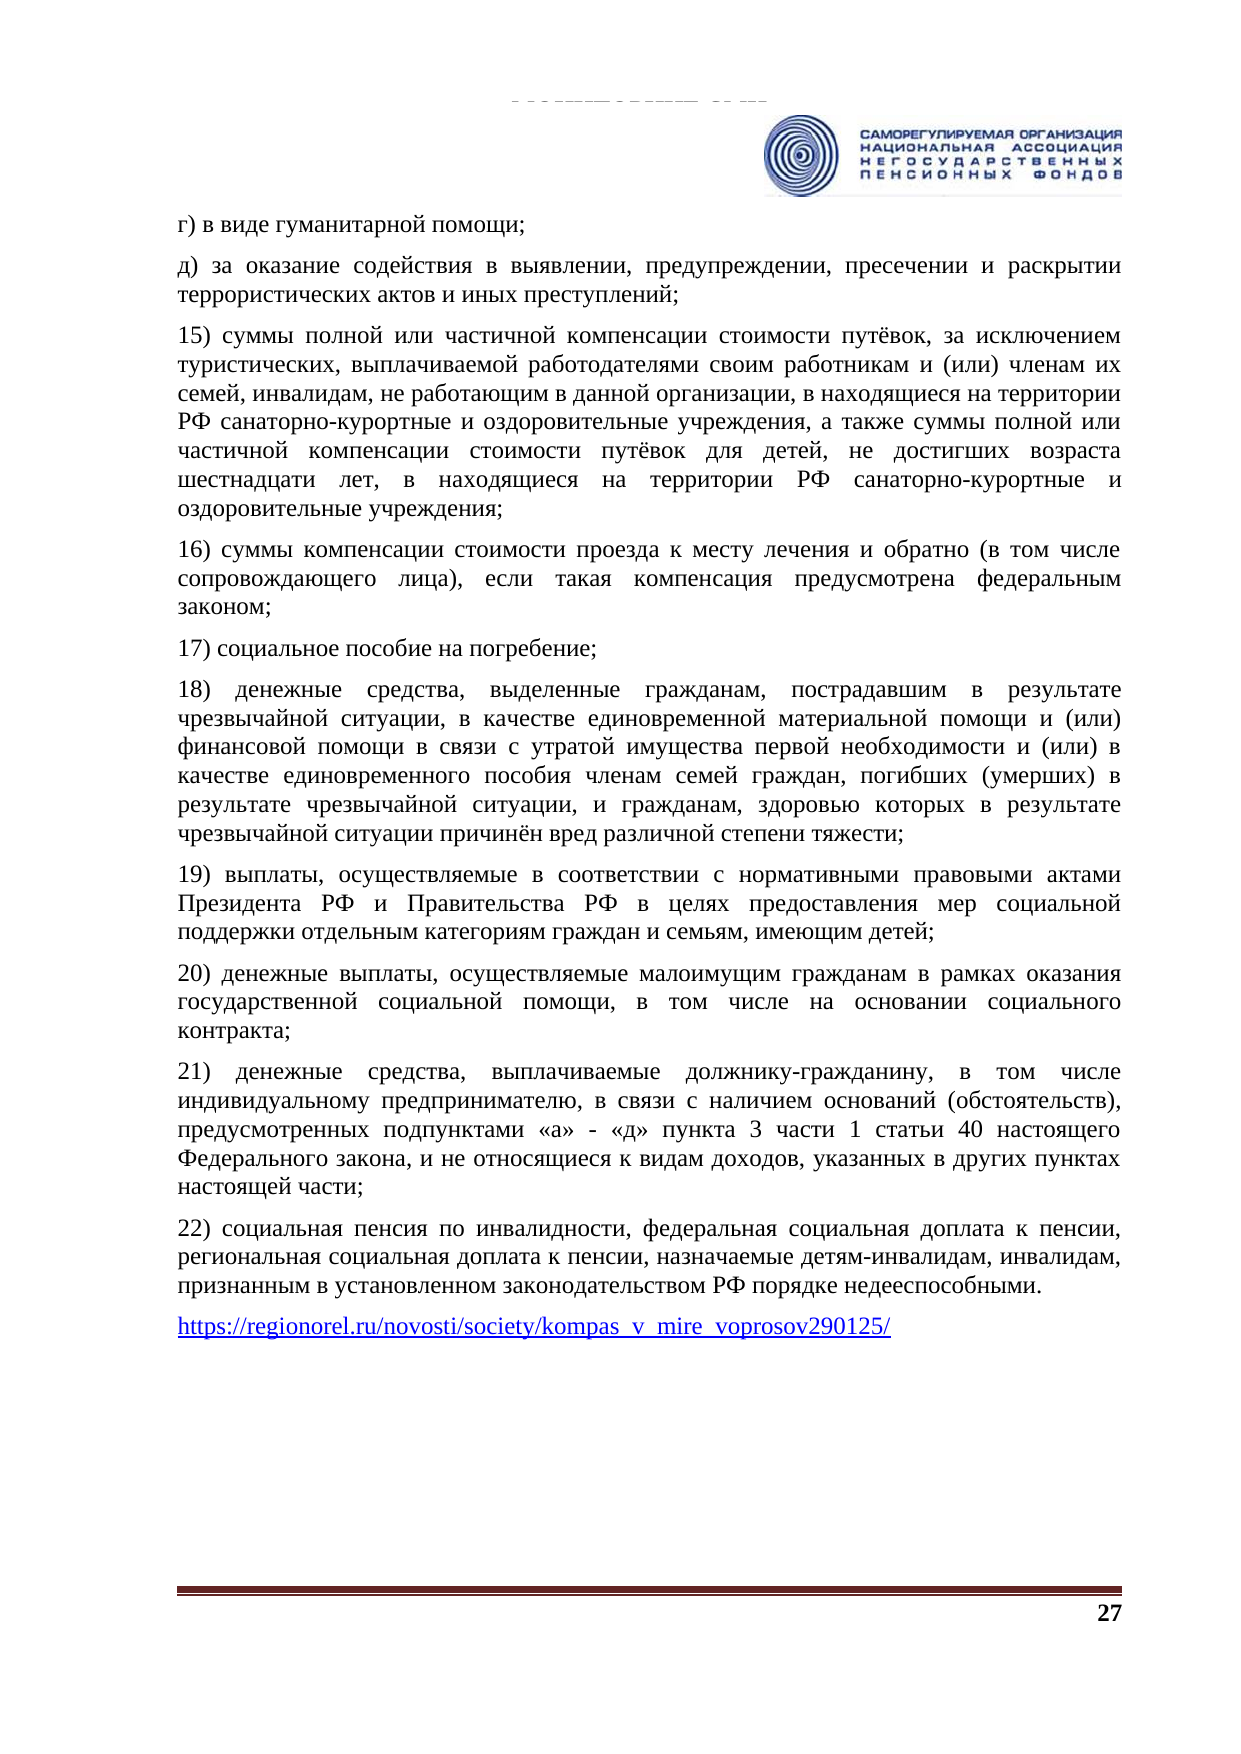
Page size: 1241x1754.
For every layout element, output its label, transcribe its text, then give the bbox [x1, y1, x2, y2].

text д) за оказание содействия в выявлении, предупреждении, пресечении и раскрытии террористических актов и иных преступлений; [177, 250, 1122, 308]
text 16) суммы компенсации стоимости проезда к месту лечения и обратно (в том числе сопровождающего лица), если такая компенсация предусмотрена федеральным законом; [177, 534, 1122, 620]
text 22) социальная пенсия по инвалидности, федеральная социальная доплата к пенсии, региональная социальная доплата к пенсии, назначаемые детям-инвалидам, инвалидам, признанным в установленном законодательством РФ порядке недееспособными. [177, 1213, 1122, 1299]
text 18) денежные средства, выделенные гражданам, пострадавшим в результате чрезвычайной ситуации, в качестве единовременной материальной помощи и (или) финансовой помощи в связи с утратой имущества первой необходимости и (или) в качестве единовременного пособия членам семей граждан, погибших (умерших) в результате чрезвычайной ситуации, и гражданам, здоровью которых в результате чрезвычайной ситуации причинён вред различной степени тяжести; [177, 674, 1122, 846]
text г) в виде гуманитарной помощи; [177, 209, 1122, 238]
text 17) социальное пособие на погребение; [177, 633, 1122, 661]
text 21) денежные средства, выплачиваемые должнику-гражданину, в том числе индивидуальному предпринимателю, в связи с наличием оснований (обстоятельств), предусмотренных подпунктами «а» - «д» пункта 3 части 1 статьи 40 настоящего Федерального закона, и не относящиеся к видам доходов, указанных в других пунктах настоящей части; [177, 1056, 1122, 1200]
text 20) денежные выплаты, осуществляемые малоимущим гражданам в рамках оказания государственной социальной помощи, в том числе на основании социального контракта; [177, 958, 1122, 1044]
text 15) суммы полной или частичной компенсации стоимости путёвок, за исключением туристических, выплачиваемой работодателями своим работникам и (или) членам их семей, инвалидам, не работающим в данной организации, в находящиеся на территории РФ санаторно-курортные и оздоровительные учреждения, а также суммы полной или частичной компенсации стоимости путёвок для детей, не достигших возраста шестнадцати лет, в находящиеся на территории РФ санаторно-курортные и оздоровительные учреждения; [177, 320, 1122, 521]
text 19) выплаты, осуществляемые в соответствии с нормативными правовыми актами Президента РФ и Правительства РФ в целях предоставления мер социальной поддержки отдельным категориям граждан и семьям, имеющим детей; [177, 859, 1122, 945]
picture [764, 115, 1122, 197]
text https://regionorel.ru/novosti/society/kompas_v_mire_voprosov290125/ [177, 1311, 1122, 1340]
